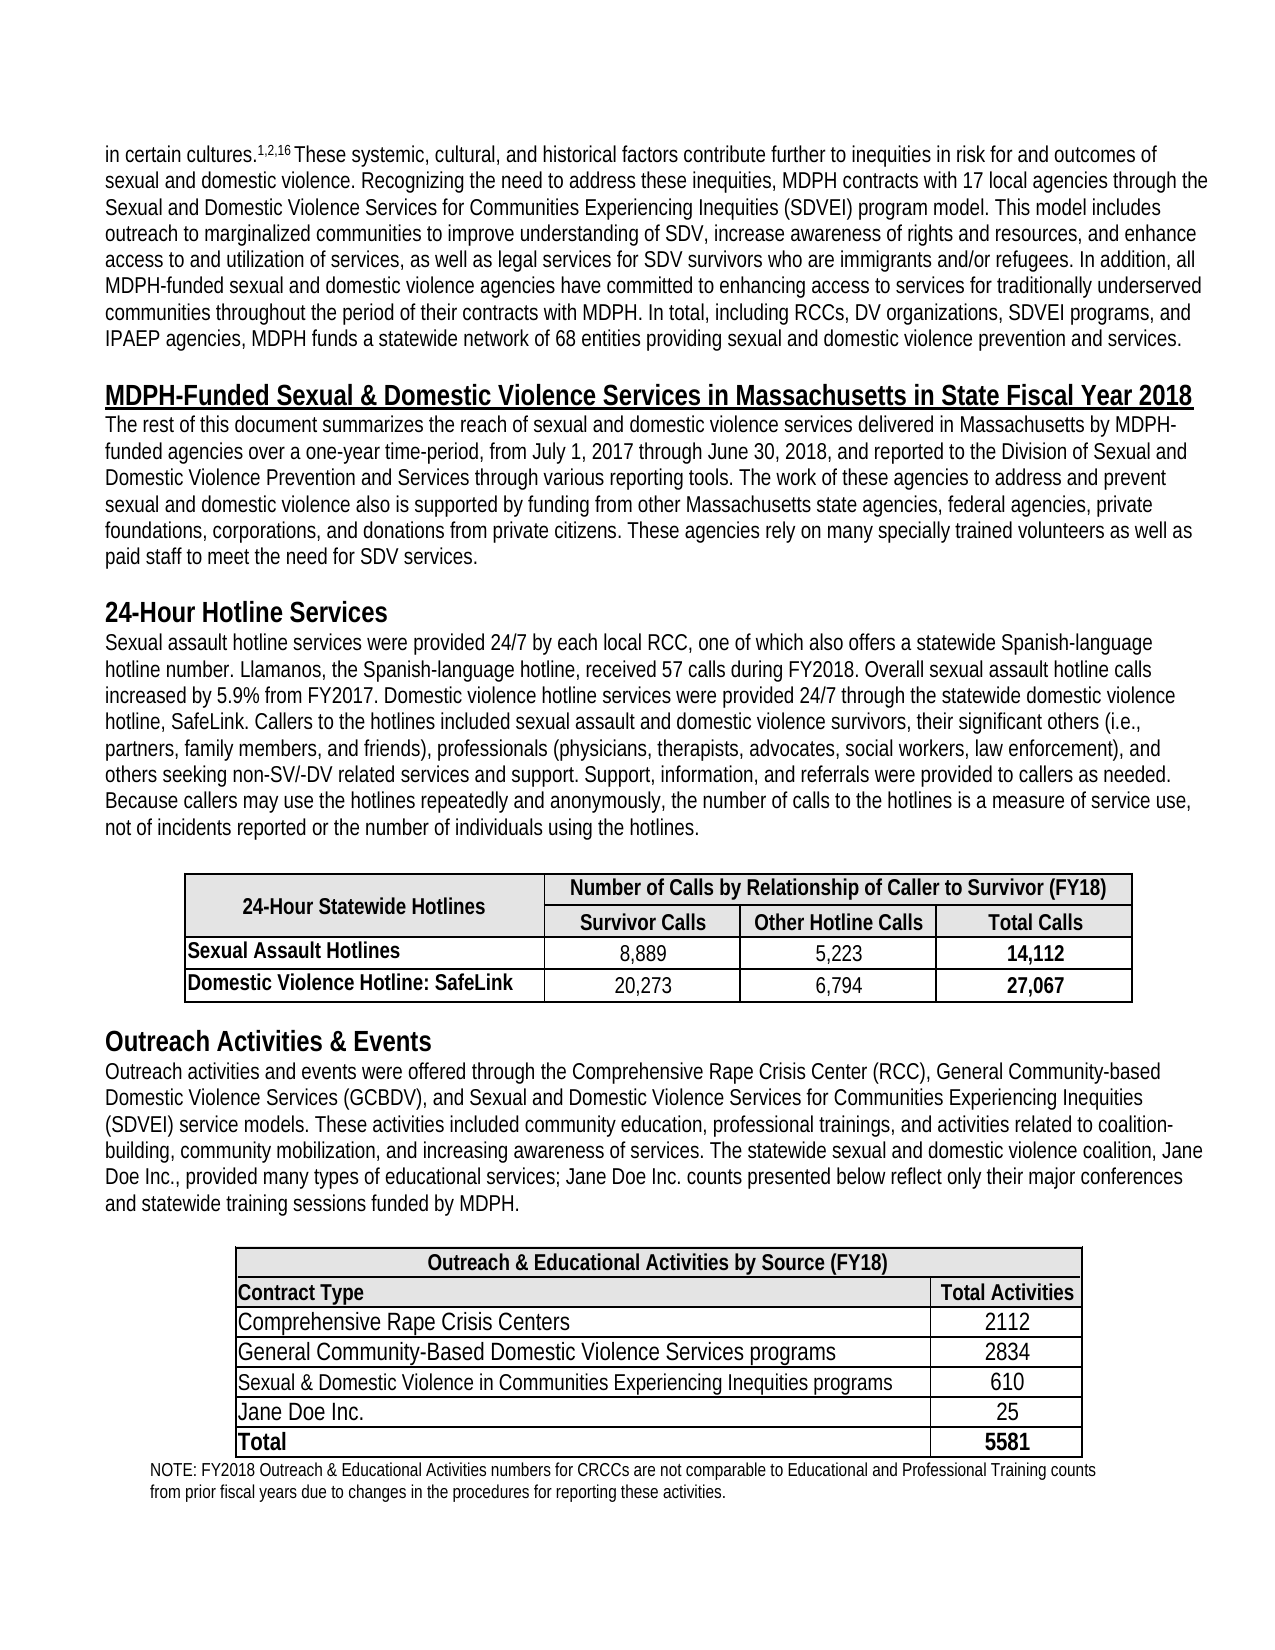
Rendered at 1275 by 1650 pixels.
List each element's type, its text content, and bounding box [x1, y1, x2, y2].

subtitle 24-Hour Hotline Services [105, 596, 1275, 629]
table_cell Contract Type [237, 1278, 930, 1306]
subtitle Outreach Activities & Events [105, 1024, 1275, 1057]
table_cell 610 [931, 1368, 1081, 1396]
text Sexual assault hotline services were provided 24/7 by each local RCC, one of which also offers a statewide Spanish-language hotline number. Llamanos, the Spanish-language hotline, received 57 calls during FY2018. Overall sexual assault hotline calls increased by 5.9% from FY2017. Domestic violence hotline services were provided 24/7 through the statewide domestic violence hotline, SafeLink. Callers to the hotlines included sexual assault and domestic violence survivors, their significant others (i.e., partners, family members, and friends), professionals (physicians, therapists, advocates, social workers, law enforcement), and others seeking non-SV/-DV related services and support. Support, information, and referrals were provided to callers as needed. Because callers may use the hotlines repeatedly and anonymously, the number of calls to the hotlines is a measure of service use, not of incidents reported or the number of individuals using the hotlines. [105, 629, 1193, 840]
subtitle MDPH-Funded Sexual & Domestic Violence Services in Massachusetts in State Fiscal Year 2018 [105, 378, 1275, 411]
table_cell Other Hotline Calls [741, 906, 935, 936]
table_header Number of Calls by Relationship of Caller to Survivor (FY18) [545, 875, 1131, 904]
table_cell Total Activities [931, 1276, 1081, 1306]
table_cell General Community-Based Domestic Violence Services programs [237, 1338, 930, 1366]
table_header Outreach & Educational Activities by Source (FY18) [237, 1249, 1081, 1276]
text NOTE: FY2018 Outreach & Educational Activities numbers for CRCCs are not comparable to Educational and Professional Training counts from prior fiscal years due to changes in the procedures for reporting these activities. [150, 1459, 1105, 1502]
table_cell Survivor Calls [545, 906, 739, 936]
text The rest of this document summarizes the reach of sexual and domestic violence services delivered in Massachusetts by MDPH- funded agencies over a one-year time-period, from July 1, 2017 through June 30, 2018, and reported to the Division of Sexual and Domestic Violence Prevention and Services through various reporting tools. The work of these agencies to address and prevent sexual and domestic violence also is supported by funding from other Massachusetts state agencies, federal agencies, private foundations, corporations, and donations from private citizens. These agencies rely on many specially trained volunteers as well as paid staff to meet the need for SDV services. [105, 411, 1194, 569]
text in certain cultures.1,2,16 These systemic, cultural, and historical factors contribute further to inequities in risk for and outcomes of sexual and domestic violence. Recognizing the need to address these inequities, MDPH contracts with 17 local agencies through the Sexual and Domestic Violence Services for Communities Experiencing Inequities (SDVEI) program model. This model includes outreach to marginalized communities to improve understanding of SDV, increase awareness of rights and resources, and enhance access to and utilization of services, as well as legal services for SDV survivors who are immigrants and/or refugees. In addition, all MDPH-funded sexual and domestic violence agencies have committed to enhancing access to services for traditionally underserved communities throughout the period of their contracts with MDPH. In total, including RCCs, DV organizations, SDVEI programs, and IPAEP agencies, MDPH funds a statewide network of 68 entities providing sexual and domestic violence prevention and services. [105, 141, 1209, 352]
table_cell 2112 [931, 1308, 1081, 1336]
text Outreach activities and events were offered through the Comprehensive Rape Crisis Center (RCC), General Community-based Domestic Violence Services (GCBDV), and Sexual and Domestic Violence Services for Communities Experiencing Inequities (SDVEI) service models. These activities included community education, professional trainings, and activities related to coalition- building, community mobilization, and increasing awareness of services. The statewide sexual and domestic violence coalition, Jane Doe Inc., provided many types of educational services; Jane Doe Inc. counts presented below reflect only their major conferences and statewide training sessions funded by MDPH. [105, 1058, 1205, 1216]
table_cell 5,223 [741, 938, 935, 968]
table_cell Domestic Violence Hotline: SafeLink [186, 970, 544, 1001]
table_cell Total [237, 1428, 930, 1456]
table_cell 2834 [931, 1338, 1081, 1366]
table_cell 8,889 [545, 938, 739, 968]
table_cell 25 [931, 1398, 1081, 1426]
table_cell Sexual & Domestic Violence in Communities Experiencing Inequities programs [237, 1368, 930, 1396]
table_cell Comprehensive Rape Crisis Centers [237, 1308, 930, 1336]
table_cell 20,273 [545, 970, 739, 1001]
table_cell 14,112 [937, 938, 1131, 968]
table_cell Sexual Assault Hotlines [186, 938, 544, 968]
table_cell 6,794 [741, 970, 935, 1001]
table_cell 5581 [931, 1428, 1081, 1456]
table_header 24-Hour Statewide Hotlines [186, 875, 544, 936]
table_cell 27,067 [937, 970, 1131, 1001]
table_cell Jane Doe Inc. [237, 1398, 930, 1426]
table_cell Total Calls [937, 906, 1131, 936]
